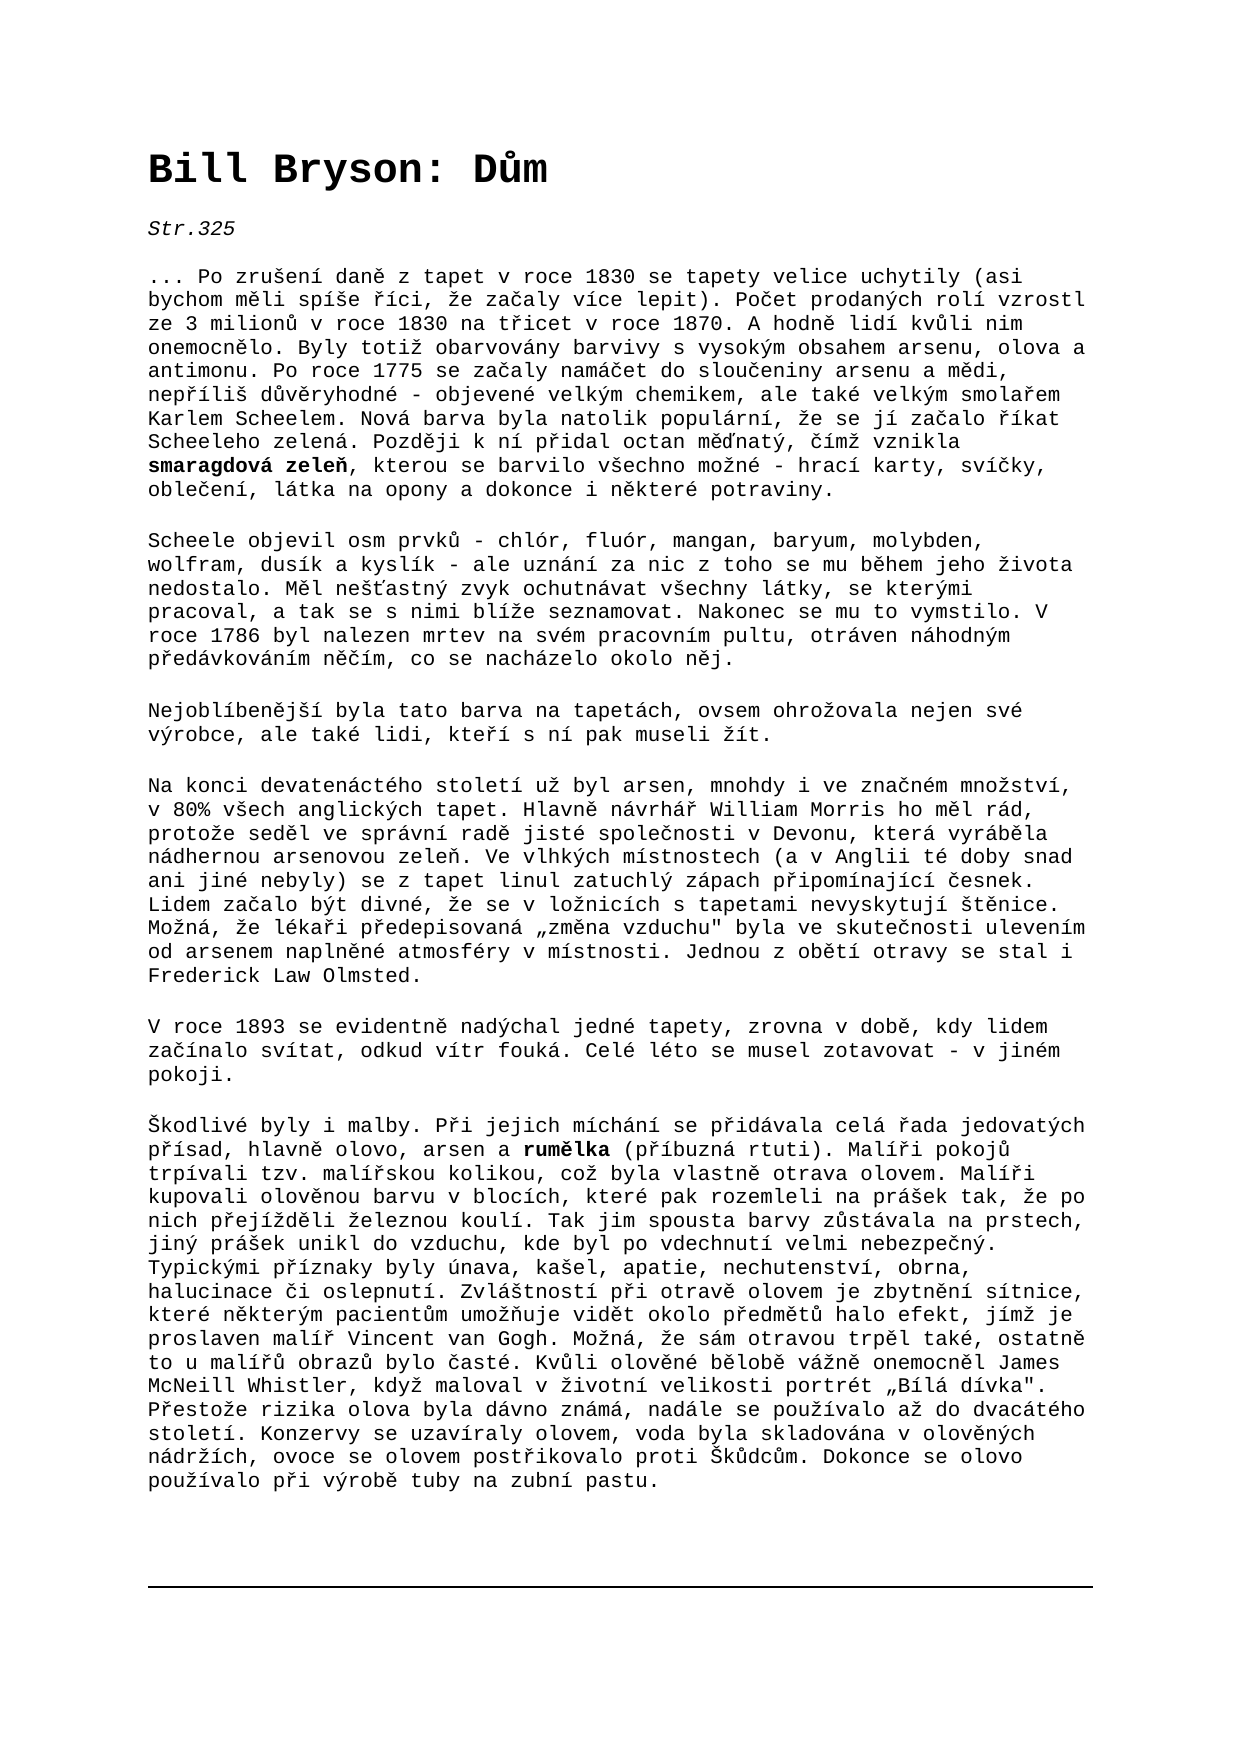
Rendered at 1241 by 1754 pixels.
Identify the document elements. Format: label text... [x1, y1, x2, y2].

text Nejoblíbenější byla tato barva na tapetách, ovsem ohrožovala nejen své výrobce, ale také lidi, kteří s ní pak museli žít. [148, 700, 1093, 775]
text Str.325 [148, 218, 1093, 242]
text ... Po zrušení daně z tapet v roce 1830 se tapety velice uchytily (asi bychom měli spíše říci, že začaly více lepit). Počet prodaných rolí vzrostl ze 3 milionů v roce 1830 na třicet v roce 1870. A hodně lidí kvůli nim onemocnělo. Byly totiž obarvovány barvivy s vysokým obsahem arsenu, olova a antimonu. Po roce 1775 se začaly namáčet do sloučeniny arsenu a mědi, nepříliš důvěryhodné - objevené velkým chemikem, ale také velkým smolařem Karlem Scheelem. Nová barva byla natolik populární, že se jí začalo říkat Scheeleho zelená. Později k ní přidal octan měďnatý, čímž vznikla smaragdová zeleň, kterou se barvilo všechno možné - hrací karty, svíčky, oblečení, látka na opony a dokonce i některé potraviny. [148, 266, 1093, 530]
text Škodlivé byly i malby. Při jejich míchání se přidávala celá řada jedovatých přísad, hlavně olovo, arsen a rumělka (příbuzná rtuti). Malíři pokojů trpívali tzv. malířskou kolikou, což byla vlastně otrava olovem. Malíři kupovali olověnou barvu v blocích, které pak rozemleli na prášek tak, že po nich přejížděli železnou koulí. Tak jim spousta barvy zůstávala na prstech, jiný prášek unikl do vzduchu, kde byl po vdechnutí velmi nebezpečný. Typickými příznaky byly únava, kašel, apatie, nechutenství, obrna, halucinace či oslepnutí. Zvláštností při otravě olovem je zbytnění sítnice, které některým pacientům umožňuje vidět okolo předmětů halo efekt, jímž je proslaven malíř Vincent van Gogh. Možná, že sám otravou trpěl také, ostatně to u malířů obrazů bylo časté. Kvůli olověné bělobě vážně onemocněl James McNeill Whistler, když maloval v životní velikosti portrét „Bílá dívka". Přestože rizika olova byla dávno známá, nadále se používalo až do dvacátého století. Konzervy se uzavíraly olovem, voda byla skladována v olověných nádržích, ovoce se olovem postřikovalo proti Škůdcům. Dokonce se olovo používalo při výrobě tuby na zubní pastu. [148, 1115, 1093, 1586]
text Na konci devatenáctého století už byl arsen, mnohdy i ve značném množství, v 80% všech anglických tapet. Hlavně návrhář William Morris ho měl rád, protože seděl ve správní radě jisté společnosti v Devonu, která vyráběla nádhernou arsenovou zeleň. Ve vlhkých místnostech (a v Anglii té doby snad ani jiné nebyly) se z tapet linul zatuchlý zápach připomínající česnek. Lidem začalo být divné, že se v ložnicích s tapetami nevyskytují štěnice. Možná, že lékaři předepisovaná „změna vzduchu" byla ve skutečnosti ulevením od arsenem naplněné atmosféry v místnosti. Jednou z obětí otravy se stal i Frederick Law Olmsted. [148, 775, 1093, 1016]
text V roce 1893 se evidentně nadýchal jedné tapety, zrovna v době, kdy lidem začínalo svítat, odkud vítr fouká. Celé léto se musel zotavovat - v jiném pokoji. [148, 1016, 1093, 1115]
text Bill Bryson: Dům [148, 148, 1093, 195]
text Scheele objevil osm prvků - chlór, fluór, mangan, baryum, molybden, wolfram, dusík a kyslík - ale uznání za nic z toho se mu během jeho života nedostalo. Měl nešťastný zvyk ochutnávat všechny látky, se kterými pracoval, a tak se s nimi blíže seznamovat. Nakonec se mu to vymstilo. V roce 1786 byl nalezen mrtev na svém pracovním pultu, otráven náhodným předávkováním něčím, co se nacházelo okolo něj. [148, 530, 1093, 700]
